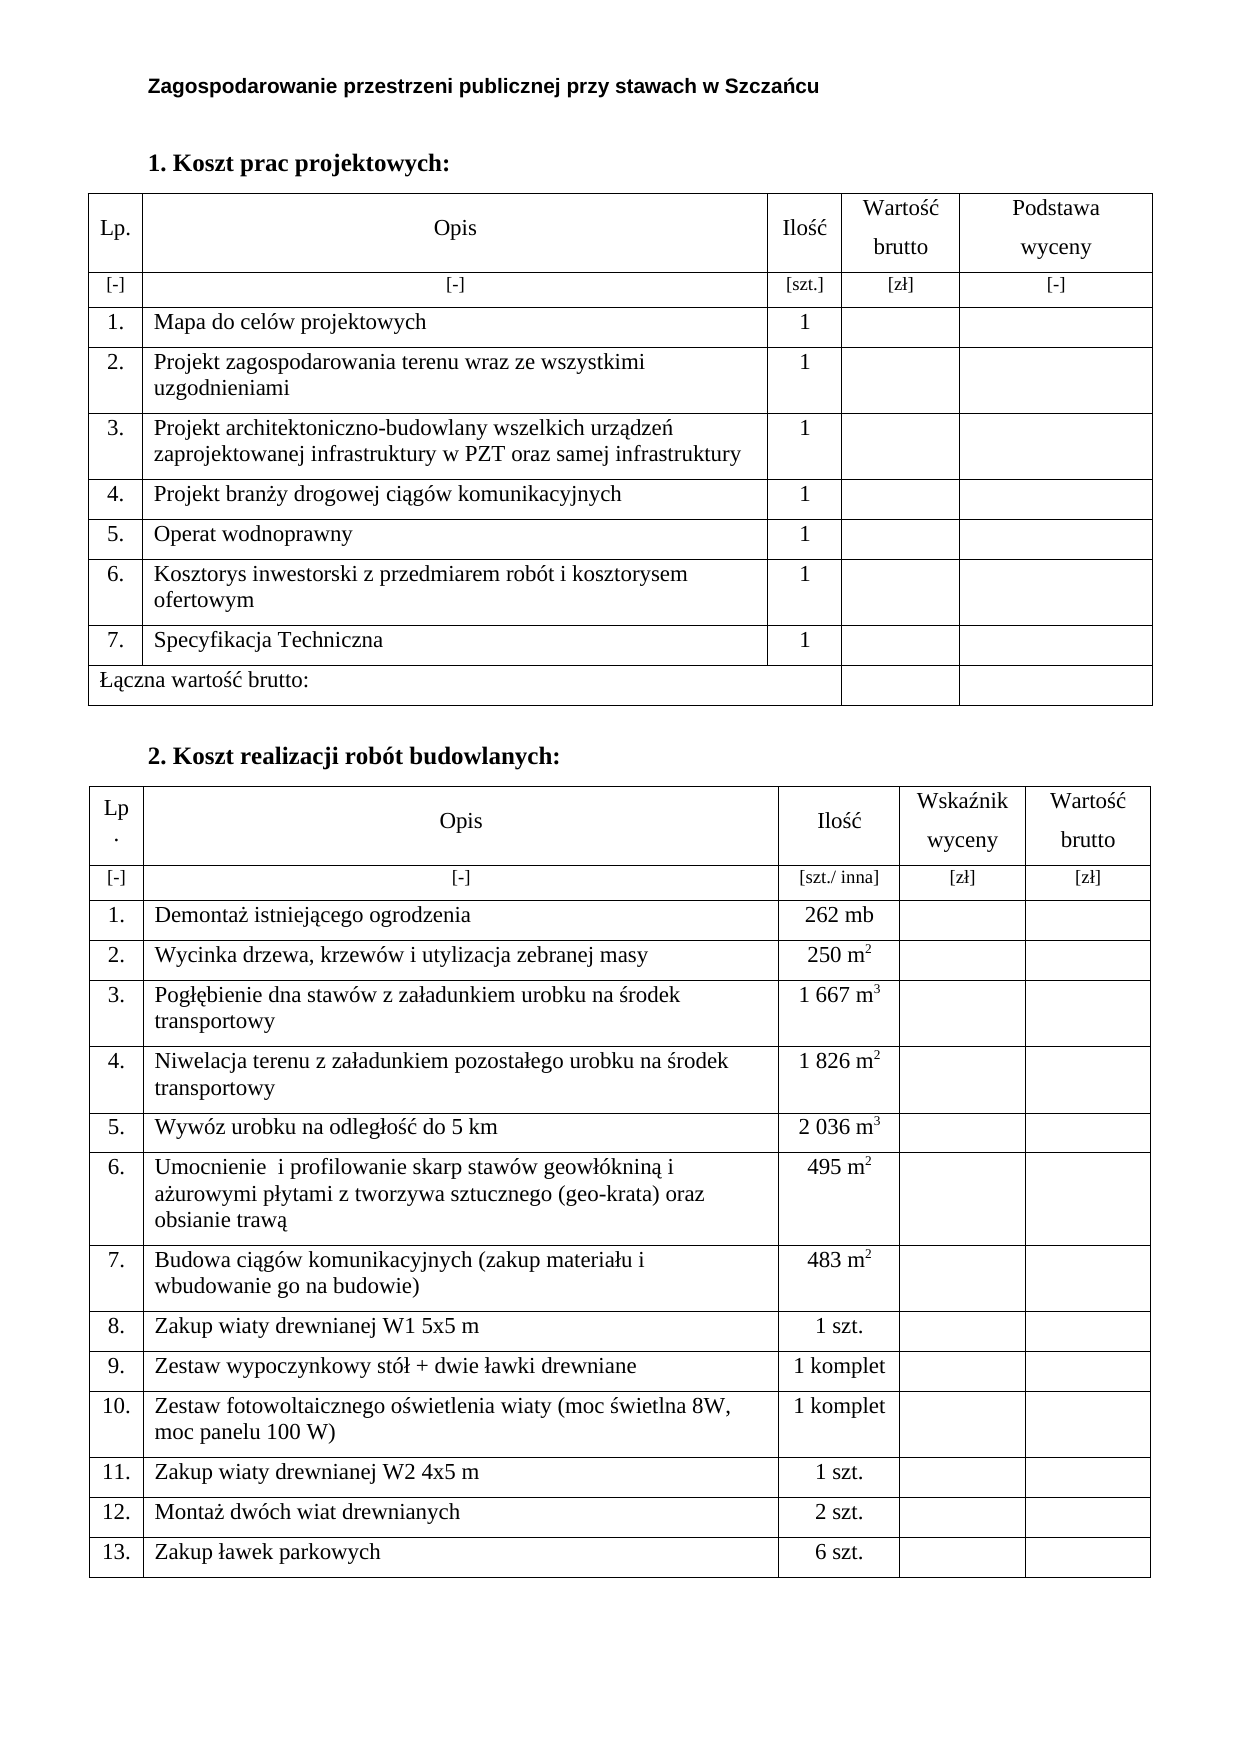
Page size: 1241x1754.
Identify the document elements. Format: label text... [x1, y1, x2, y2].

table_cell [zł] [900, 866, 1025, 900]
table_cell Zestaw fotowoltaicznego oświetlenia wiaty (moc świetlna 8W, moc panelu 100 W) [144, 1392, 778, 1457]
table_cell Operat wodnoprawny [143, 520, 767, 559]
table_cell [-] [89, 273, 142, 307]
table_cell [900, 1312, 1025, 1351]
table_header Ilość [768, 194, 841, 272]
table_cell [1026, 1498, 1150, 1537]
table_cell [900, 1458, 1025, 1497]
table_cell [1026, 1538, 1150, 1577]
table_cell 10. [90, 1392, 143, 1457]
table_cell 1 [768, 560, 841, 625]
table_cell [842, 520, 959, 559]
table_cell [1026, 1114, 1150, 1152]
table_cell [960, 308, 1152, 347]
table_cell Łączna wartość brutto: [89, 666, 841, 705]
table_cell 1 [768, 480, 841, 519]
table_cell [-] [960, 273, 1152, 307]
table_cell 3. [89, 414, 142, 479]
table_cell 1 826 m2 [779, 1047, 899, 1112]
table_cell 4. [90, 1047, 143, 1112]
table_cell [1026, 901, 1150, 940]
table_cell 4. [89, 480, 142, 519]
table_cell [-] [143, 273, 767, 307]
table_cell 6. [90, 1153, 143, 1245]
table_cell [1026, 1047, 1150, 1112]
table_cell [960, 480, 1152, 519]
table_cell Montaż dwóch wiat drewnianych [144, 1498, 778, 1537]
table_cell 3. [90, 981, 143, 1046]
table_cell Zakup wiaty drewnianej W1 5x5 m [144, 1312, 778, 1351]
table_cell Niwelacja terenu z załadunkiem pozostałego urobku na środek transportowy [144, 1047, 778, 1112]
table_cell [960, 666, 1152, 705]
table_cell [960, 560, 1152, 625]
table_cell Wycinka drzewa, krzewów i utylizacja zebranej masy [144, 941, 778, 980]
table_cell Zakup wiaty drewnianej W2 4x5 m [144, 1458, 778, 1497]
table_cell 1. [89, 308, 142, 347]
table_cell 7. [89, 626, 142, 665]
table_cell Wywóz urobku na odległość do 5 km [144, 1114, 778, 1152]
table_cell [842, 414, 959, 479]
table_cell 2. [90, 941, 143, 980]
table_header Opis [143, 194, 767, 272]
table_cell [900, 941, 1025, 980]
table_cell Projekt zagospodarowania terenu wraz ze wszystkimi uzgodnieniami [143, 348, 767, 413]
table_cell Budowa ciągów komunikacyjnych (zakup materiału i wbudowanie go na budowie) [144, 1246, 778, 1311]
table_cell 262 mb [779, 901, 899, 940]
table_cell 2. [89, 348, 142, 413]
table_cell 1 komplet [779, 1352, 899, 1391]
table_cell Pogłębienie dna stawów z załadunkiem urobku na środek transportowy [144, 981, 778, 1046]
table_cell [900, 1352, 1025, 1391]
table_cell [960, 348, 1152, 413]
table_cell [842, 348, 959, 413]
table_cell 1. [90, 901, 143, 940]
table_header Lp. [90, 787, 143, 865]
table_cell [842, 480, 959, 519]
table_cell [960, 626, 1152, 665]
table_cell 1 [768, 348, 841, 413]
table_cell 1 szt. [779, 1312, 899, 1351]
table_cell [1026, 1352, 1150, 1391]
table_cell 13. [90, 1538, 143, 1577]
table_cell [900, 1538, 1025, 1577]
table_cell 5. [89, 520, 142, 559]
table_cell 483 m2 [779, 1246, 899, 1311]
table_cell [960, 520, 1152, 559]
table_cell 11. [90, 1458, 143, 1497]
table_cell Projekt branży drogowej ciągów komunikacyjnych [143, 480, 767, 519]
table_cell [900, 1498, 1025, 1537]
table_cell 12. [90, 1498, 143, 1537]
table_cell 1 [768, 626, 841, 665]
table_cell 5. [90, 1114, 143, 1152]
table_cell [zł] [1026, 866, 1150, 900]
table_cell [1026, 1458, 1150, 1497]
table_cell [960, 414, 1152, 479]
table_cell [-] [144, 866, 778, 900]
text 2. Koszt realizacji robót budowlanych: [148, 741, 1093, 769]
table_cell [1026, 1153, 1150, 1245]
table_cell 1 [768, 520, 841, 559]
table_header Opis [144, 787, 778, 865]
table_cell [842, 308, 959, 347]
table_cell 1 [768, 308, 841, 347]
table_header Wartość brutto [842, 194, 959, 272]
table_cell [900, 1153, 1025, 1245]
table_cell [zł] [842, 273, 959, 307]
table_cell 1 szt. [779, 1458, 899, 1497]
table_cell [842, 626, 959, 665]
table_cell [900, 1392, 1025, 1457]
table_cell [szt./ inna] [779, 866, 899, 900]
table_cell Demontaż istniejącego ogrodzenia [144, 901, 778, 940]
table_cell Projekt architektoniczno-budowlany wszelkich urządzeń zaprojektowanej infrastruktury w PZT oraz samej infrastruktury [143, 414, 767, 479]
table_cell 2 036 m3 [779, 1114, 899, 1152]
table_cell Mapa do celów projektowych [143, 308, 767, 347]
table_cell 6. [89, 560, 142, 625]
table_header Podstawa wyceny [960, 194, 1152, 272]
table_cell 6 szt. [779, 1538, 899, 1577]
table_cell [900, 981, 1025, 1046]
table_cell Kosztorys inwestorski z przedmiarem robót i kosztorysem ofertowym [143, 560, 767, 625]
table_cell [1026, 1246, 1150, 1311]
table_cell [842, 666, 959, 705]
table_cell [900, 1114, 1025, 1152]
table_cell 1 [768, 414, 841, 479]
table_cell Zakup ławek parkowych [144, 1538, 778, 1577]
table_cell 1 komplet [779, 1392, 899, 1457]
table_header Lp. [89, 194, 142, 272]
table_cell 8. [90, 1312, 143, 1351]
table_cell [1026, 941, 1150, 980]
table_cell 495 m2 [779, 1153, 899, 1245]
table_cell [-] [90, 866, 143, 900]
text 1. Koszt prac projektowych: [148, 148, 1093, 176]
table_cell Specyfikacja Techniczna [143, 626, 767, 665]
table_header Wartość brutto [1026, 787, 1150, 865]
table_header Ilość [779, 787, 899, 865]
table_cell [900, 1047, 1025, 1112]
table_cell [900, 901, 1025, 940]
table_cell [900, 1246, 1025, 1311]
table_cell Zestaw wypoczynkowy stół + dwie ławki drewniane [144, 1352, 778, 1391]
table_cell 1 667 m3 [779, 981, 899, 1046]
table_cell [1026, 1312, 1150, 1351]
table_cell [szt.] [768, 273, 841, 307]
table_cell 9. [90, 1352, 143, 1391]
table_cell Umocnienie i profilowanie skarp stawów geowłókniną i ażurowymi płytami z tworzywa sztucznego (geo-krata) oraz obsianie trawą [144, 1153, 778, 1245]
table_cell 7. [90, 1246, 143, 1311]
table_cell [1026, 981, 1150, 1046]
table_cell 2 szt. [779, 1498, 899, 1537]
table_header Wskaźnik wyceny [900, 787, 1025, 865]
table_cell [1026, 1392, 1150, 1457]
table_cell [842, 560, 959, 625]
table_cell 250 m2 [779, 941, 899, 980]
